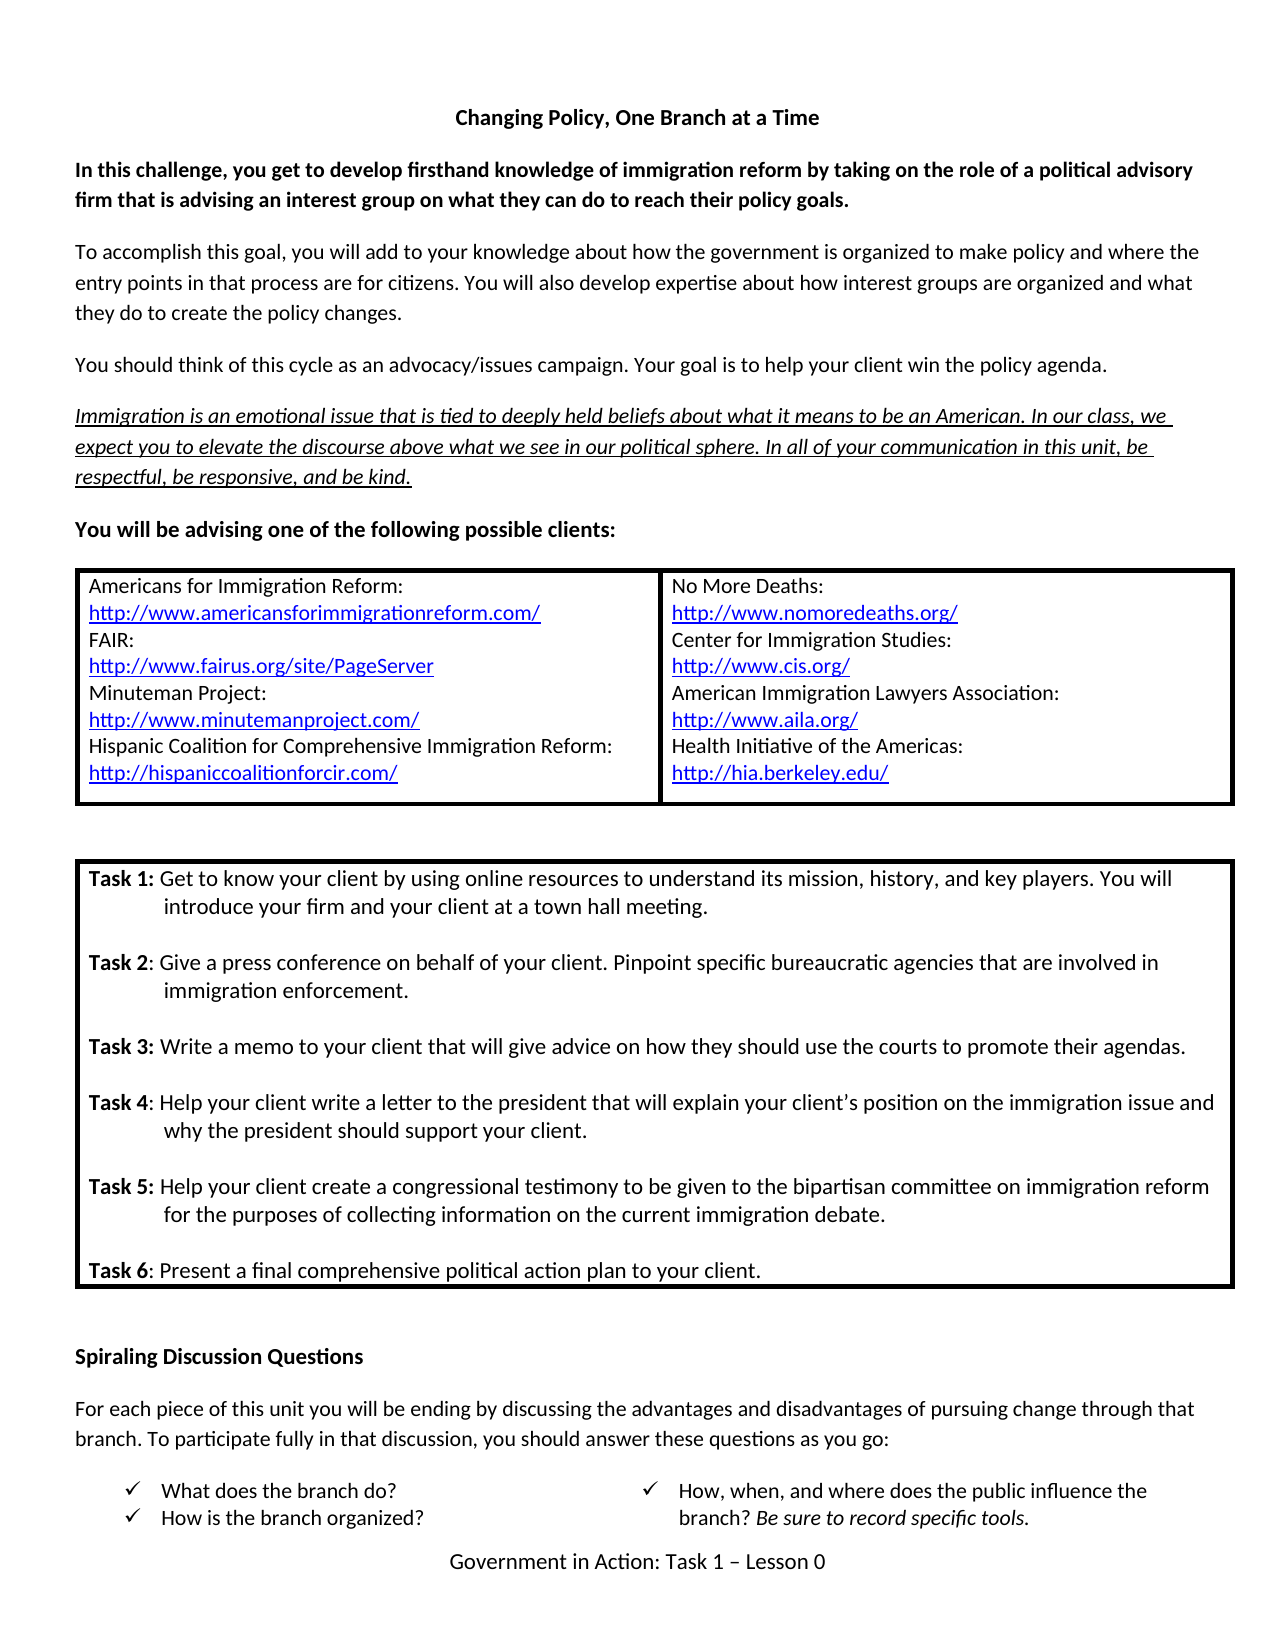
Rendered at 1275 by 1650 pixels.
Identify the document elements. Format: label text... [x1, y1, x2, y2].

text Spiraling Discussion Questions [75, 1342, 1200, 1370]
table_header Americans for Immigration Reform: http://www.americansforimmigrationreform.com/ FAIR: http://www.fairus.org/site/PageServer Minuteman Project: http://www.minutemanproject.com/ Hispanic Coalition for Comprehensive Immigration Reform: http://hispaniccoalitionforcir.com/ [80, 573, 658, 801]
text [75, 103, 1200, 131]
text You will be advising one of the following possible clients: [75, 515, 1200, 543]
text In this challenge, you get to develop firsthand knowledge of immigration reform by taking on the role of a political advisory firm that is advising an interest group on what they can do to reach their policy goals. [75, 156, 1200, 213]
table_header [593, 1477, 1222, 1530]
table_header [75, 1477, 592, 1530]
text Immigration is an emotional issue that is tied to deeply held beliefs about what it means to be an American. In our class, we expect you to elevate the discourse above what we see in our political sphere. In all of your communication in this unit, be respectful, be responsive, and be kind. [75, 402, 1200, 490]
text For each piece of this unit you will be ending by discussing the advantages and disadvantages of pursuing change through that branch. To participate fully in that discussion, you should answer these questions as you go: [75, 1395, 1200, 1452]
table_header Task 1: Get to know your client by using online resources to understand its mission, history, and key players. You will introduce your firm and your client at a town hall meeting. Task 2: Give a press conference on behalf of your client. Pinpoint specific bureaucratic agencies that are involved in immigration enforcement. Task 3: Write a memo to your client that will give advice on how they should use the courts to promote their agendas. Task 4: Help your client write a letter to the president that will explain your client’s position on the immigration issue and why the president should support your client. Task 5: Help your client create a congressional testimony to be given to the bipartisan committee on immigration reform for the purposes of collecting information on the current immigration debate. Task 6: Present a final comprehensive political action plan to your client. [80, 864, 1230, 1284]
text To accomplish this goal, you will add to your knowledge about how the government is organized to make policy and where the entry points in that process are for citizens. You will also develop expertise about how interest groups are organized and what they do to create the policy changes. [75, 238, 1200, 326]
text You should think of this cycle as an advocacy/issues campaign. Your goal is to help your client win the policy agenda. [75, 351, 1200, 377]
table_header No More Deaths: http://www.nomoredeaths.org/ Center for Immigration Studies: http://www.cis.org/ American Immigration Lawyers Association: http://www.aila.org/ Health Initiative of the Americas: http://hia.berkeley.edu/ [663, 573, 1230, 801]
